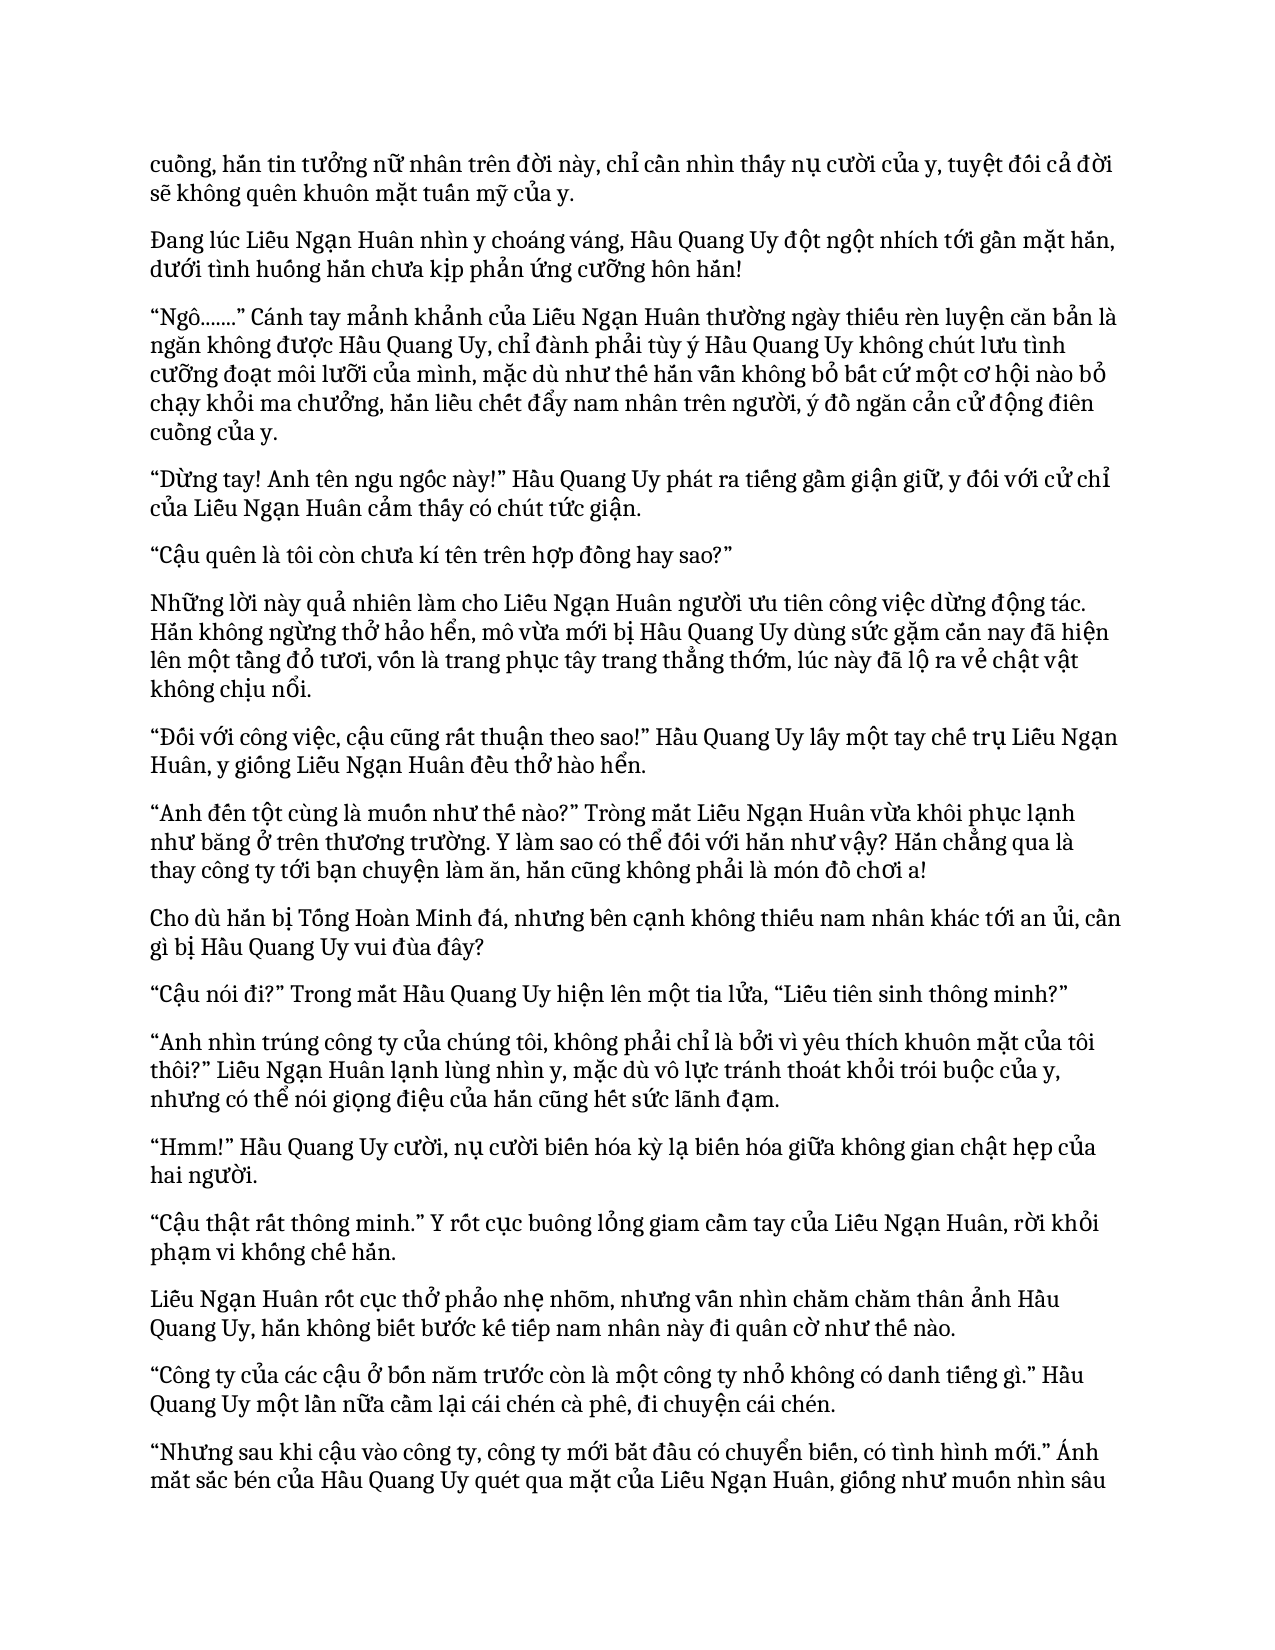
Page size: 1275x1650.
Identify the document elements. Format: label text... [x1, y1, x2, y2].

text Đang lúc Liễu Ngạn Huân nhìn y choáng váng, Hầu Quang Uy đột ngột nhích tới gần mặt hắn, dưới tình huống hắn chưa kịp phản ứng cưỡng hôn hắn! [150, 226, 1125, 284]
text Những lời này quả nhiên làm cho Liễu Ngạn Huân người ưu tiên công việc dừng động tác. Hắn không ngừng thở hảo hển, mô vừa mới bị Hầu Quang Uy dùng sức gặm cắn nay đã hiện lên một tầng đỏ tươi, vốn là trang phục tây trang thẳng thớm, lúc này đã lộ ra vẻ chật vật không chịu nổi. [150, 589, 1125, 704]
text “Anh nhìn trúng công ty của chúng tôi, không phải chỉ là bởi vì yêu thích khuôn mặt của tôi thôi?” Liễu Ngạn Huân lạnh lùng nhìn y, mặc dù vô lực tránh thoát khỏi trói buộc của y, nhưng có thể nói giọng điệu của hắn cũng hết sức lãnh đạm. [150, 1027, 1125, 1114]
text “Đối với công việc, cậu cũng rất thuận theo sao!” Hầu Quang Uy lấy một tay chế trụ Liễu Ngạn Huân, y giống Liễu Ngạn Huân đều thở hào hển. [150, 722, 1125, 780]
text “Cậu quên là tôi còn chưa kí tên trên hợp đồng hay sao?” [150, 541, 1125, 570]
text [150, 1437, 1125, 1495]
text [150, 150, 1125, 207]
text Cho dù hắn bị Tống Hoàn Minh đá, nhưng bên cạnh không thiếu nam nhân khác tới an ủi, cần gì bị Hầu Quang Uy vui đùa đây? [150, 904, 1125, 961]
text Liễu Ngạn Huân rốt cục thở phảo nhẹ nhõm, nhưng vẫn nhìn chằm chằm thân ảnh Hầu Quang Uy, hắn không biết bước kế tiếp nam nhân này đi quân cờ như thế nào. [150, 1285, 1125, 1342]
text “Công ty của các cậu ở bốn năm trước còn là một công ty nhỏ không có danh tiếng gì.” Hầu Quang Uy một lần nữa cầm lại cái chén cà phê, đi chuyện cái chén. [150, 1361, 1125, 1419]
text “Dừng tay! Anh tên ngu ngốc này!” Hầu Quang Uy phát ra tiếng gầm giận giữ, y đối với cử chỉ của Liễu Ngạn Huân cảm thấy có chút tức giận. [150, 465, 1125, 522]
text “Anh đến tột cùng là muốn như thế nào?” Tròng mắt Liễu Ngạn Huân vừa khôi phục lạnh như băng ở trên thương trường. Y làm sao có thể đối với hắn như vậy? Hắn chẳng qua là thay công ty tới bạn chuyện làm ăn, hắn cũng không phải là món đồ chơi a! [150, 799, 1125, 885]
text “Ngô.......” Cánh tay mảnh khảnh của Liễu Ngạn Huân thường ngày thiếu rèn luyện căn bản là ngăn không được Hầu Quang Uy, chỉ đành phải tùy ý Hầu Quang Uy không chút lưu tình cưỡng đoạt môi lưỡi của mình, mặc dù như thế hắn vẫn không bỏ bất cứ một cơ hội nào bỏ chạy khỏi ma chưởng, hắn liều chết đẩy nam nhân trên người, ý đồ ngăn cản cử động điên cuồng của y. [150, 302, 1125, 446]
text “Cậu thật rất thông minh.” Y rốt cục buông lỏng giam cầm tay của Liễu Ngạn Huân, rời khỏi phạm vi khống chế hắn. [150, 1209, 1125, 1266]
text “Hmm!” Hầu Quang Uy cười, nụ cười biến hóa kỳ lạ biến hóa giữa không gian chật hẹp của hai người. [150, 1132, 1125, 1190]
text “Cậu nói đi?” Trong mắt Hầu Quang Uy hiện lên một tia lửa, “Liễu tiên sinh thông minh?” [150, 980, 1125, 1009]
